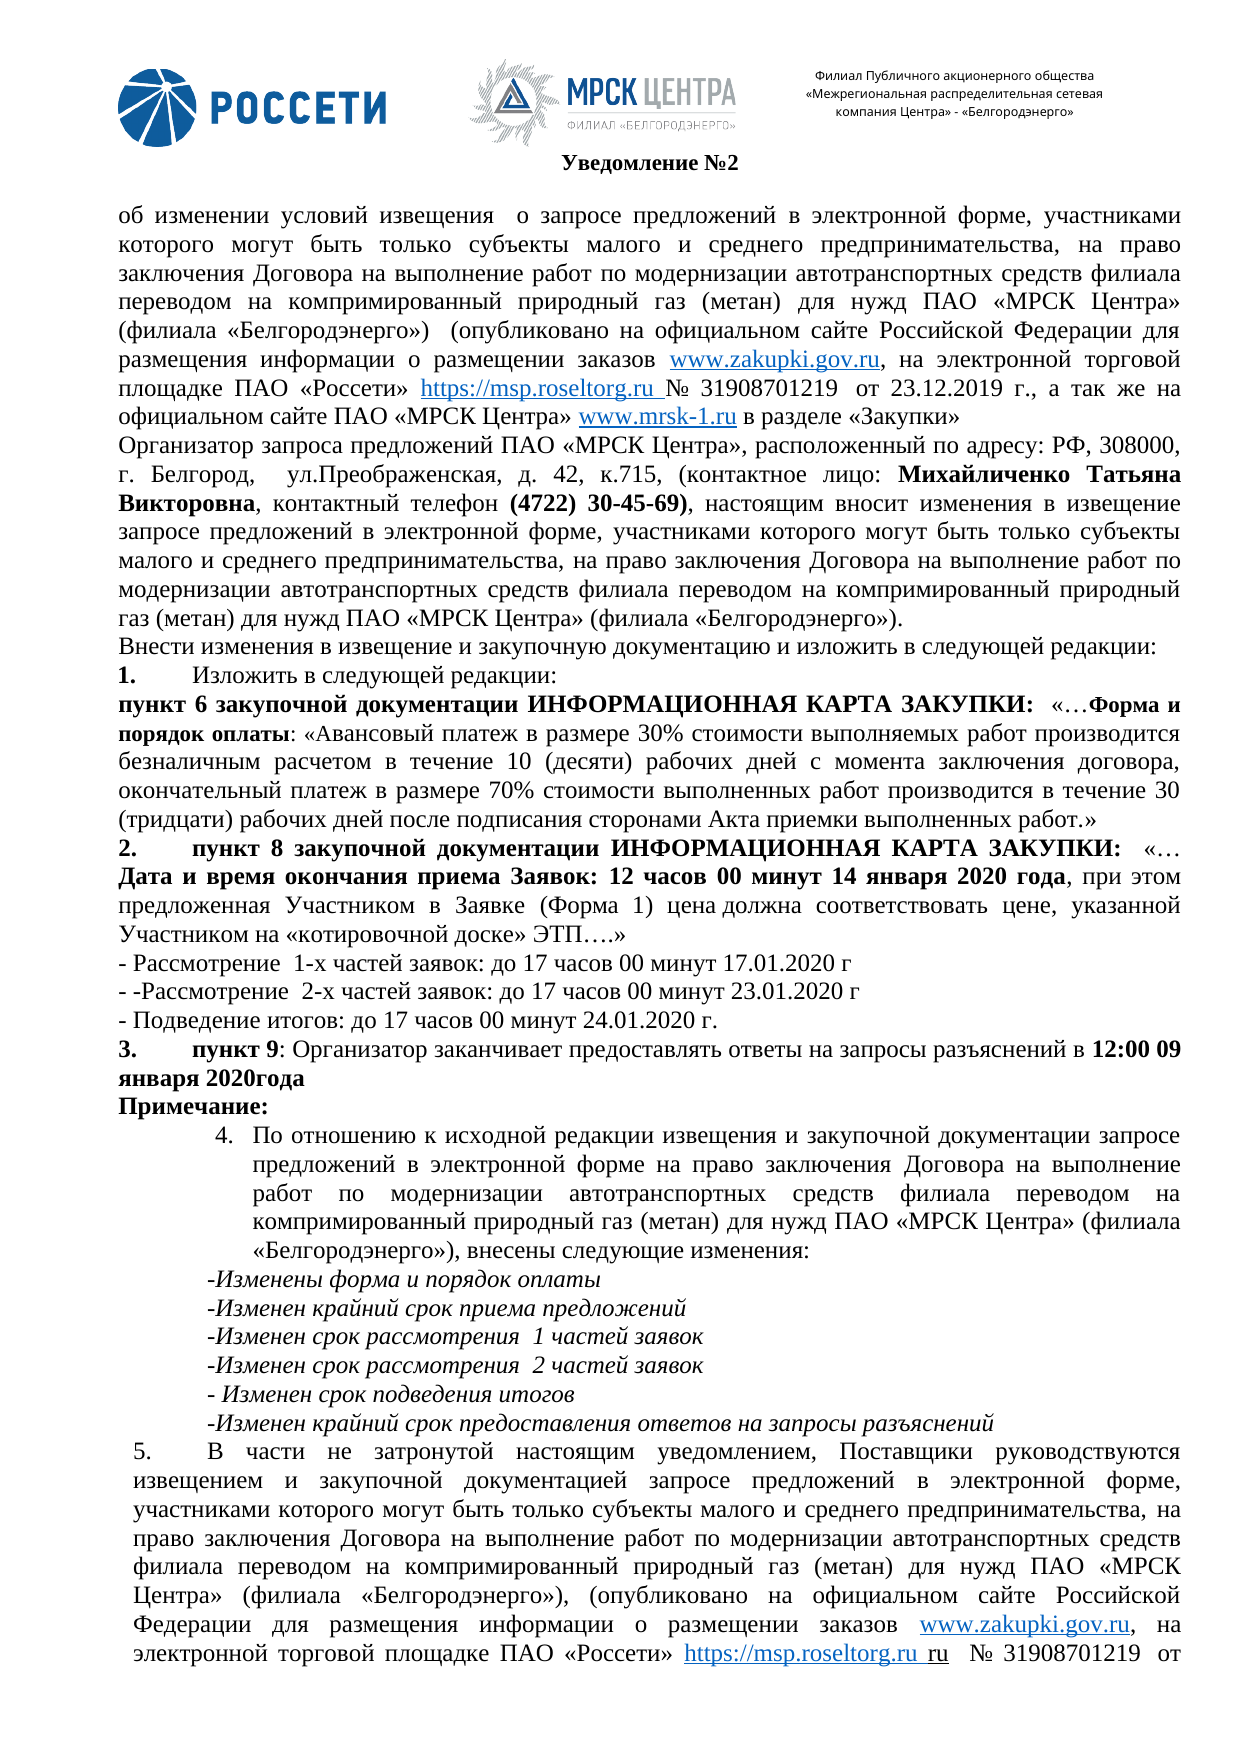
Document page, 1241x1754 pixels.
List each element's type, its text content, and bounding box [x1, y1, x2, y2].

list Примечание: [118, 1091, 1181, 1120]
list - Изменен срок подведения итогов [207, 1379, 1181, 1408]
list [133, 1436, 1181, 1666]
text -Изменены форма и порядок оплаты [118, 1264, 1181, 1293]
picture [118, 69, 386, 147]
list -Изменен срок рассмотрения 1 частей заявок [207, 1321, 1181, 1350]
text -Изменен крайний срок предоставления ответов на запросы разъяснений [118, 1408, 1181, 1436]
list По отношению к исходной редакции извещения и закупочной документации запросе предложений в электронной форме на право заключения Договора на выполнение работ по модернизации автотранспортных средств филиала переводом на компримированный природный газ (метан) для нужд ПАО «МРСК Центра» (филиала «Белгородэнерго»), внесены следующие изменения: [215, 1120, 1181, 1264]
text Организатор запроса предложений ПАО «МРСК Центра», расположенный по адресу: РФ, 308000, г. Белгород, ул.Преображенская, д. 42, к.715, (контактное лицо: Михайличенко Татьяна Викторовна, контактный телефон (4722) 30-45-69), настоящим вносит изменения в извещение запросе предложений в электронной форме, участниками которого могут быть только субъекты малого и среднего предпринимательства, на право заключения Договора на выполнение работ по модернизации автотранспортных средств филиала переводом на компримированный природный газ (метан) для нужд ПАО «МРСК Центра» (филиала «Белгородэнерго»). [118, 430, 1181, 631]
text об изменении условий извещения о запросе предложений в электронной форме, участниками которого могут быть только субъекты малого и среднего предпринимательства, на право заключения Договора на выполнение работ по модернизации автотранспортных средств филиала переводом на компримированный природный газ (метан) для нужд ПАО «МРСК Центра» (филиала «Белгородэнерго») (опубликовано на официальном сайте Российской Федерации для размещения информации о размещении заказов www.zakupki.gov.ru, на электронной торговой площадке ПАО «Россети» https://msp.roseltorg.ru № 31908701219 от 23.12.2019 г., а так же на официальном сайте ПАО «МРСК Центра» www.mrsk-1.ru в разделе «Закупки» [118, 200, 1181, 430]
list -Изменен крайний срок приема предложений [207, 1293, 1181, 1321]
picture [468, 59, 736, 147]
list пункт 6 закупочной документации ИНФОРМАЦИОННАЯ КАРТА ЗАКУПКИ: «…Форма и порядок оплаты: «Авансовый платеж в размере 30% стоимости выполняемых работ производится безналичным расчетом в течение 10 (десяти) рабочих дней с момента заключения договора, окончательный платеж в размере 70% стоимости выполненных работ производится в течение 30 (тридцати) рабочих дней после подписания сторонами Акта приемки выполненных работ.» [118, 689, 1181, 833]
list 2. пункт 8 закупочной документации ИНФОРМАЦИОННАЯ КАРТА ЗАКУПКИ: «…Дата и время окончания приема Заявок: 12 часов 00 минут 14 января 2020 года, при этом предложенная Участником в Заявке (Форма 1) цена должна соответствовать цене, указанной Участником на «котировочной доске» ЭТП….» [118, 833, 1181, 948]
text Уведомление №2 [118, 149, 1181, 176]
list Изложить в следующей редакции: [117, 660, 1181, 689]
text Внести изменения в извещение и закупочную документацию и изложить в следующей редакции: [118, 631, 1181, 660]
list - -Рассмотрение 2-х частей заявок: до 17 часов 00 минут 23.01.2020 г [118, 976, 1181, 1005]
list -Изменен срок рассмотрения 2 частей заявок [207, 1350, 1181, 1379]
list 3. пункт 9: Организатор заканчивает предоставлять ответы на запросы разъяснений в 12:00 09 января 2020года [118, 1034, 1181, 1091]
list - Рассмотрение 1-х частей заявок: до 17 часов 00 минут 17.01.2020 г [118, 948, 1181, 976]
list - Подведение итогов: до 17 часов 00 минут 24.01.2020 г. [118, 1005, 1181, 1034]
